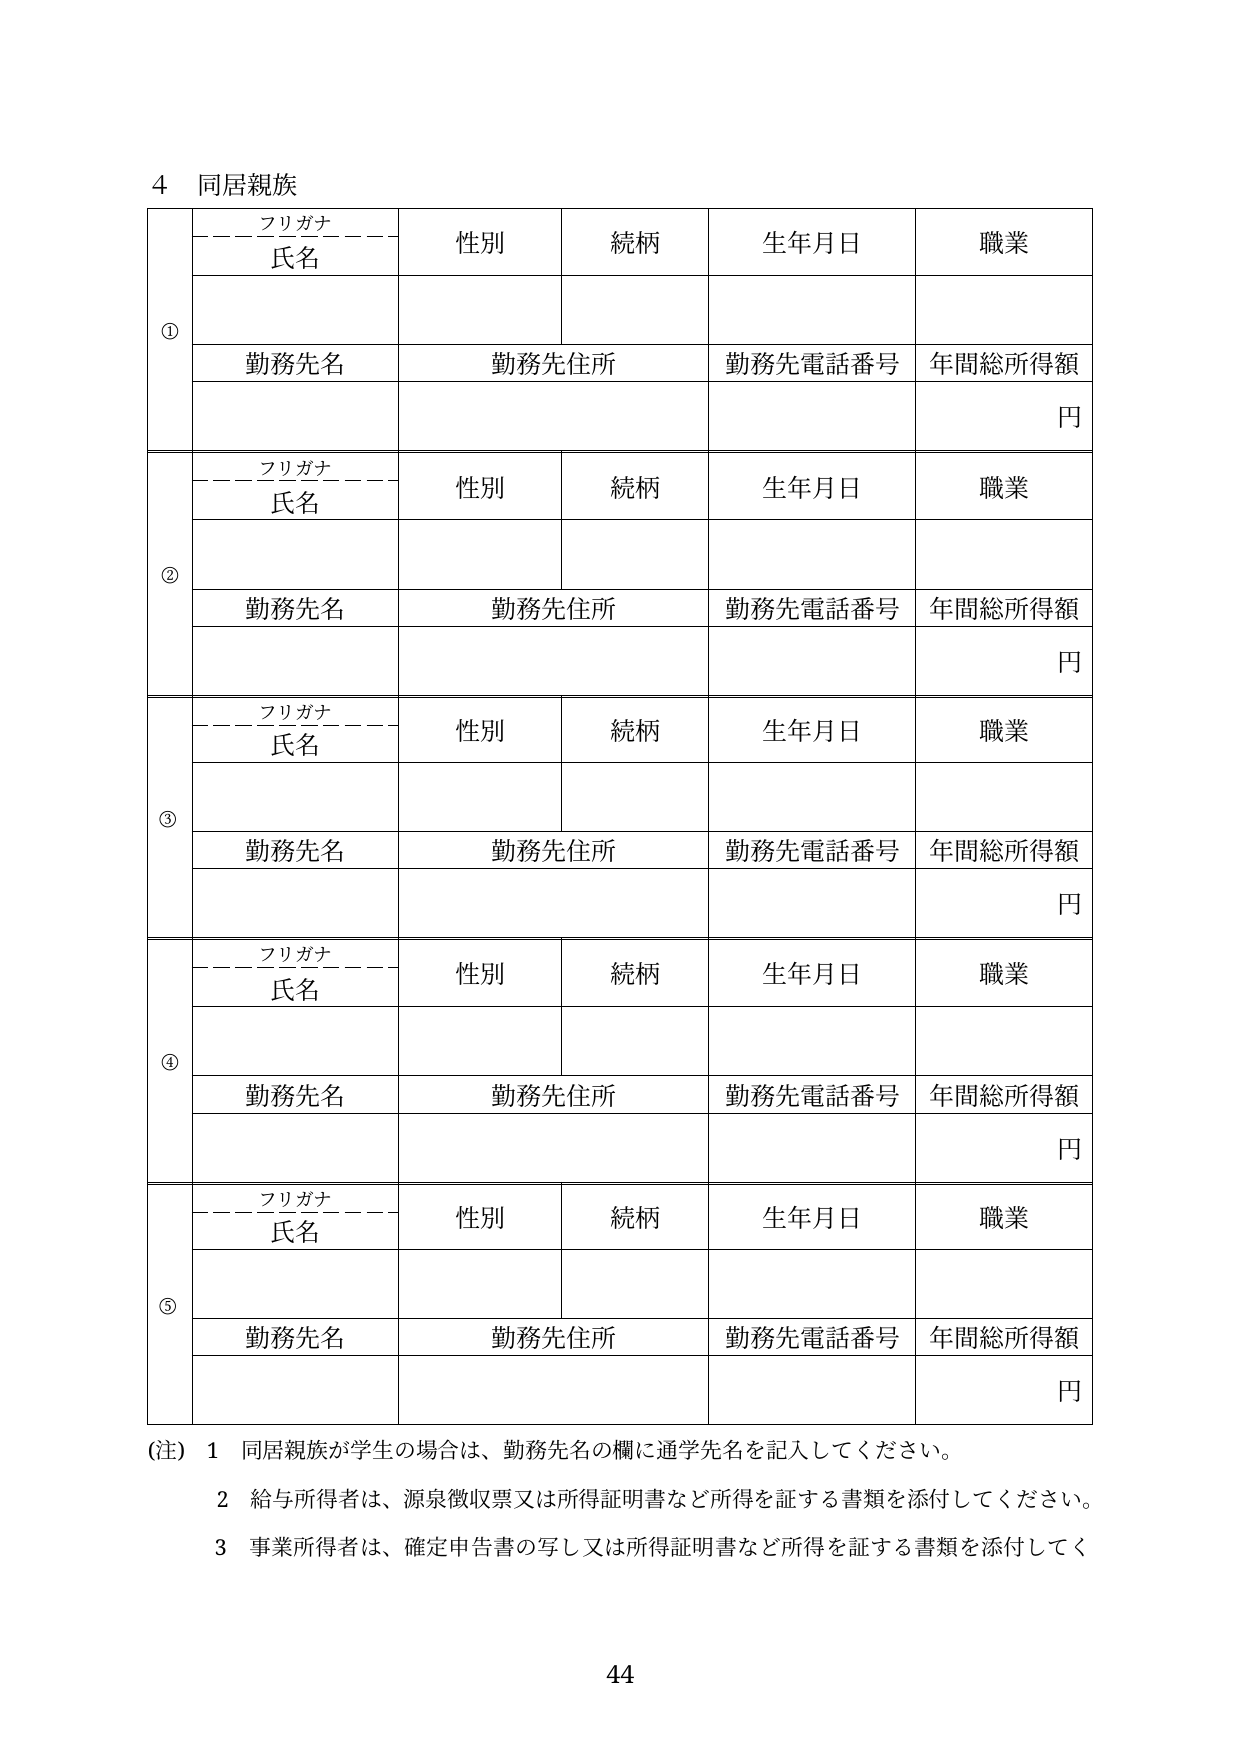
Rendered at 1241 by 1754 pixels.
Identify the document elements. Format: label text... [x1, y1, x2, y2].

table_cell 氏名 [193, 236, 398, 275]
table_cell [709, 1356, 915, 1424]
table_cell [709, 276, 915, 344]
table_cell [562, 276, 708, 344]
table_cell 勤務先住所 [399, 832, 708, 868]
table_cell [399, 1250, 561, 1318]
table_cell 続柄 [562, 698, 708, 762]
table_cell [399, 382, 708, 450]
table_cell 勤務先電話番号 [709, 1076, 915, 1112]
table_cell 円 [916, 382, 1092, 450]
table_cell 勤務先電話番号 [709, 832, 915, 868]
table_cell 生年月日 [709, 453, 915, 519]
table_cell 職業 [916, 453, 1092, 519]
table_cell [562, 1007, 708, 1075]
table_cell [709, 869, 915, 937]
table_cell [193, 1356, 398, 1424]
table_cell 勤務先住所 [399, 1319, 708, 1355]
table_cell [709, 763, 915, 831]
table_cell 生年月日 [709, 698, 915, 762]
table_cell [562, 763, 708, 831]
table_cell [399, 276, 561, 344]
table_cell [709, 382, 915, 450]
table_cell 勤務先名 [193, 1319, 398, 1355]
table_cell 円 [916, 869, 1092, 937]
table_cell [193, 382, 398, 450]
table_cell [193, 1007, 398, 1075]
table_cell 勤務先名 [193, 832, 398, 868]
table_cell [193, 869, 398, 937]
table_cell [193, 627, 398, 695]
table_cell [399, 1114, 708, 1182]
table_cell 続柄 [562, 453, 708, 519]
table_cell 性別 [399, 453, 561, 519]
table_cell [709, 1007, 915, 1075]
table_header 生年月日 [709, 209, 915, 275]
table_cell [709, 520, 915, 588]
table_cell 年間総所得額 [916, 1319, 1092, 1355]
table_cell [399, 1007, 561, 1075]
table_cell 勤務先住所 [399, 590, 708, 626]
table_cell フリガナ [193, 1185, 398, 1212]
table_cell 性別 [399, 698, 561, 762]
table_cell [562, 520, 708, 588]
table_cell [916, 1250, 1092, 1318]
table_cell 勤務先名 [193, 345, 398, 381]
table_cell [399, 869, 708, 937]
table_header 続柄 [562, 209, 708, 275]
table_cell フリガナ [193, 698, 398, 725]
table_cell 性別 [399, 940, 561, 1006]
table_cell [193, 276, 398, 344]
table_cell [399, 1356, 708, 1424]
text ４ 同居親族 [148, 159, 1092, 208]
table_cell 職業 [916, 1185, 1092, 1249]
table_cell [562, 1250, 708, 1318]
table_cell 生年月日 [709, 1185, 915, 1249]
table_header ① [148, 209, 192, 450]
table_cell [193, 763, 398, 831]
table_cell 氏名 [193, 725, 398, 762]
table_cell 勤務先電話番号 [709, 1319, 915, 1355]
table_header 性別 [399, 209, 561, 275]
table_cell 円 [916, 1356, 1092, 1424]
table_cell 氏名 [193, 1212, 398, 1249]
table_cell 年間総所得額 [916, 345, 1092, 381]
table_cell 年間総所得額 [916, 832, 1092, 868]
table_cell 円 [916, 627, 1092, 695]
table_cell 性別 [399, 1185, 561, 1249]
table_cell [709, 1114, 915, 1182]
table_cell ③ [148, 698, 192, 937]
table_cell 勤務先住所 [399, 1076, 708, 1112]
table_cell [709, 627, 915, 695]
table_cell 氏名 [193, 480, 398, 519]
table_cell 続柄 [562, 940, 708, 1006]
table_cell [193, 520, 398, 588]
table_cell [916, 763, 1092, 831]
table_cell 年間総所得額 [916, 1076, 1092, 1112]
table_cell [193, 1250, 398, 1318]
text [148, 1522, 1092, 1571]
table_cell 職業 [916, 698, 1092, 762]
table_cell [193, 1114, 398, 1182]
table_cell 勤務先住所 [399, 345, 708, 381]
table_cell 生年月日 [709, 940, 915, 1006]
table_cell [916, 276, 1092, 344]
table_cell [916, 1007, 1092, 1075]
table_cell [399, 627, 708, 695]
table_cell [916, 520, 1092, 588]
table_cell 勤務先名 [193, 1076, 398, 1112]
table_cell ④ [148, 940, 192, 1182]
table_cell [399, 520, 561, 588]
table_cell [709, 1250, 915, 1318]
text (注) 1 同居親族が学生の場合は、勤務先名の欄に通学先名を記入してください。 [148, 1425, 1092, 1473]
table_cell 年間総所得額 [916, 590, 1092, 626]
table_cell 勤務先電話番号 [709, 345, 915, 381]
table_cell 勤務先名 [193, 590, 398, 626]
table_cell 勤務先電話番号 [709, 590, 915, 626]
table_cell 職業 [916, 940, 1092, 1006]
table_cell ② [148, 453, 192, 695]
table_cell フリガナ [193, 940, 398, 967]
table_header 職業 [916, 209, 1092, 275]
table_header フリガナ [193, 209, 398, 236]
table_cell [399, 763, 561, 831]
table_cell フリガナ [193, 453, 398, 480]
text 2 給与所得者は、源泉徴収票又は所得証明書など所得を証する書類を添付してください。 [173, 1473, 1092, 1522]
table_cell 続柄 [562, 1185, 708, 1249]
table_cell 円 [916, 1114, 1092, 1182]
table_cell 氏名 [193, 967, 398, 1006]
table_cell ⑤ [148, 1185, 192, 1424]
